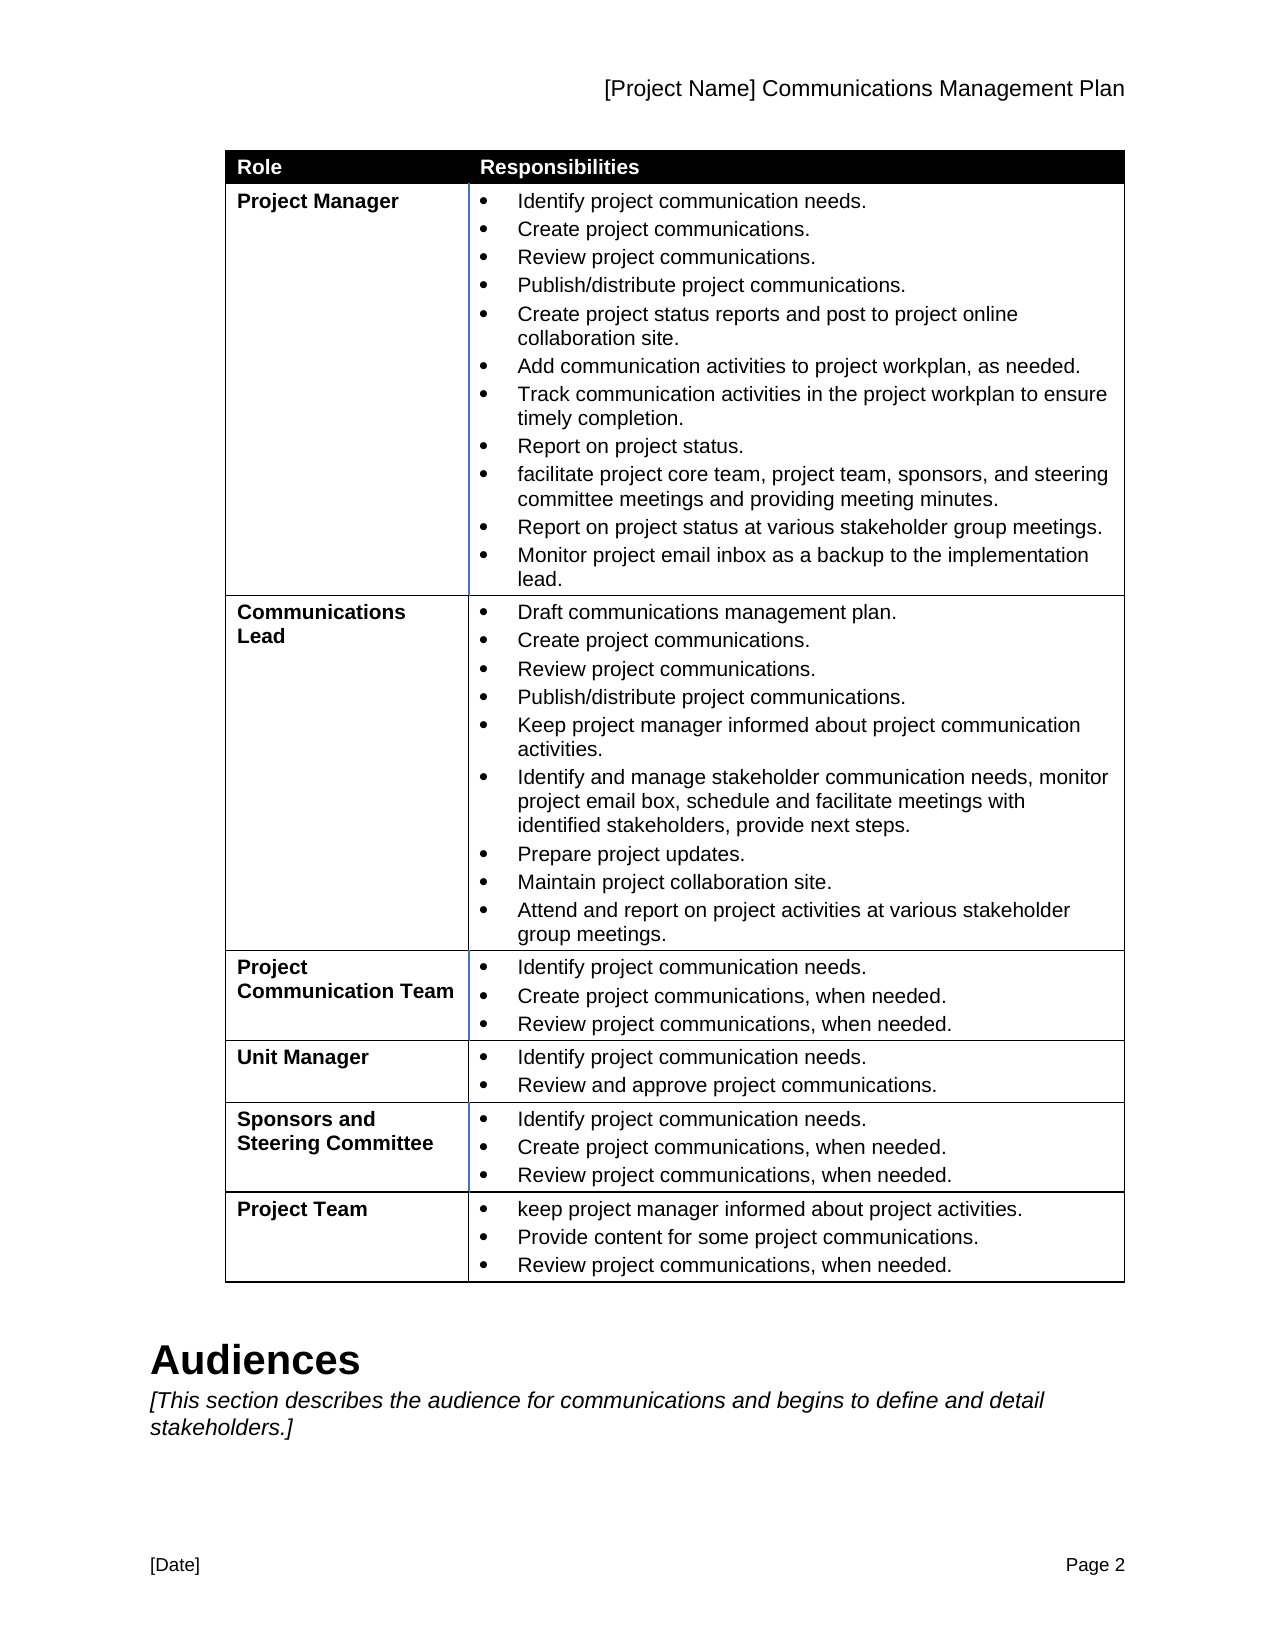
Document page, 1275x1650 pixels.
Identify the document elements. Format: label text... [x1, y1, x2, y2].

table_cell Communications Lead [226, 596, 468, 950]
table_cell Project Manager [226, 184, 468, 595]
table_cell Draft communications management plan. Create project communications. Review project communications. Publish/distribute project communications. Keep project manager informed about project communication activities. Identify and manage stakeholder communication needs, monitor project email box, schedule and facilitate meetings with identified stakeholders, provide next steps. Prepare project updates. Maintain project collaboration site. Attend and report on project activities at various stakeholder group meetings. [469, 596, 1124, 950]
table_cell Identify project communication needs. Create project communications. Review project communications. Publish/distribute project communications. Create project status reports and post to project online collaboration site. Add communication activities to project workplan, as needed. Track communication activities in the project workplan to ensure timely completion. Report on project status. facilitate project core team, project team, sponsors, and steering committee meetings and providing meeting minutes. Report on project status at various stakeholder group meetings. Monitor project email inbox as a backup to the implementation lead. [470, 184, 1124, 595]
table_cell Identify project communication needs. Review and approve project communications. [469, 1041, 1124, 1102]
table_cell keep project manager informed about project activities. Provide content for some project communications. Review project communications, when needed. [469, 1193, 1124, 1281]
table_cell Unit Manager [226, 1041, 468, 1102]
table_cell Project Team [226, 1193, 468, 1281]
text [This section describes the audience for communications and begins to define and detail stakeholders.] [150, 1387, 1125, 1440]
subtitle Audiences [150, 1335, 1125, 1383]
table_cell Sponsors and Steering Committee [226, 1103, 468, 1191]
table_cell Identify project communication needs. Create project communications, when needed. Review project communications, when needed. [470, 951, 1124, 1040]
table_cell Project Communication Team [226, 951, 468, 1040]
table_header Responsibilities [469, 151, 1124, 183]
table_cell Identify project communication needs. Create project communications, when needed. Review project communications, when needed. [470, 1103, 1124, 1191]
table_header Role [226, 151, 468, 183]
